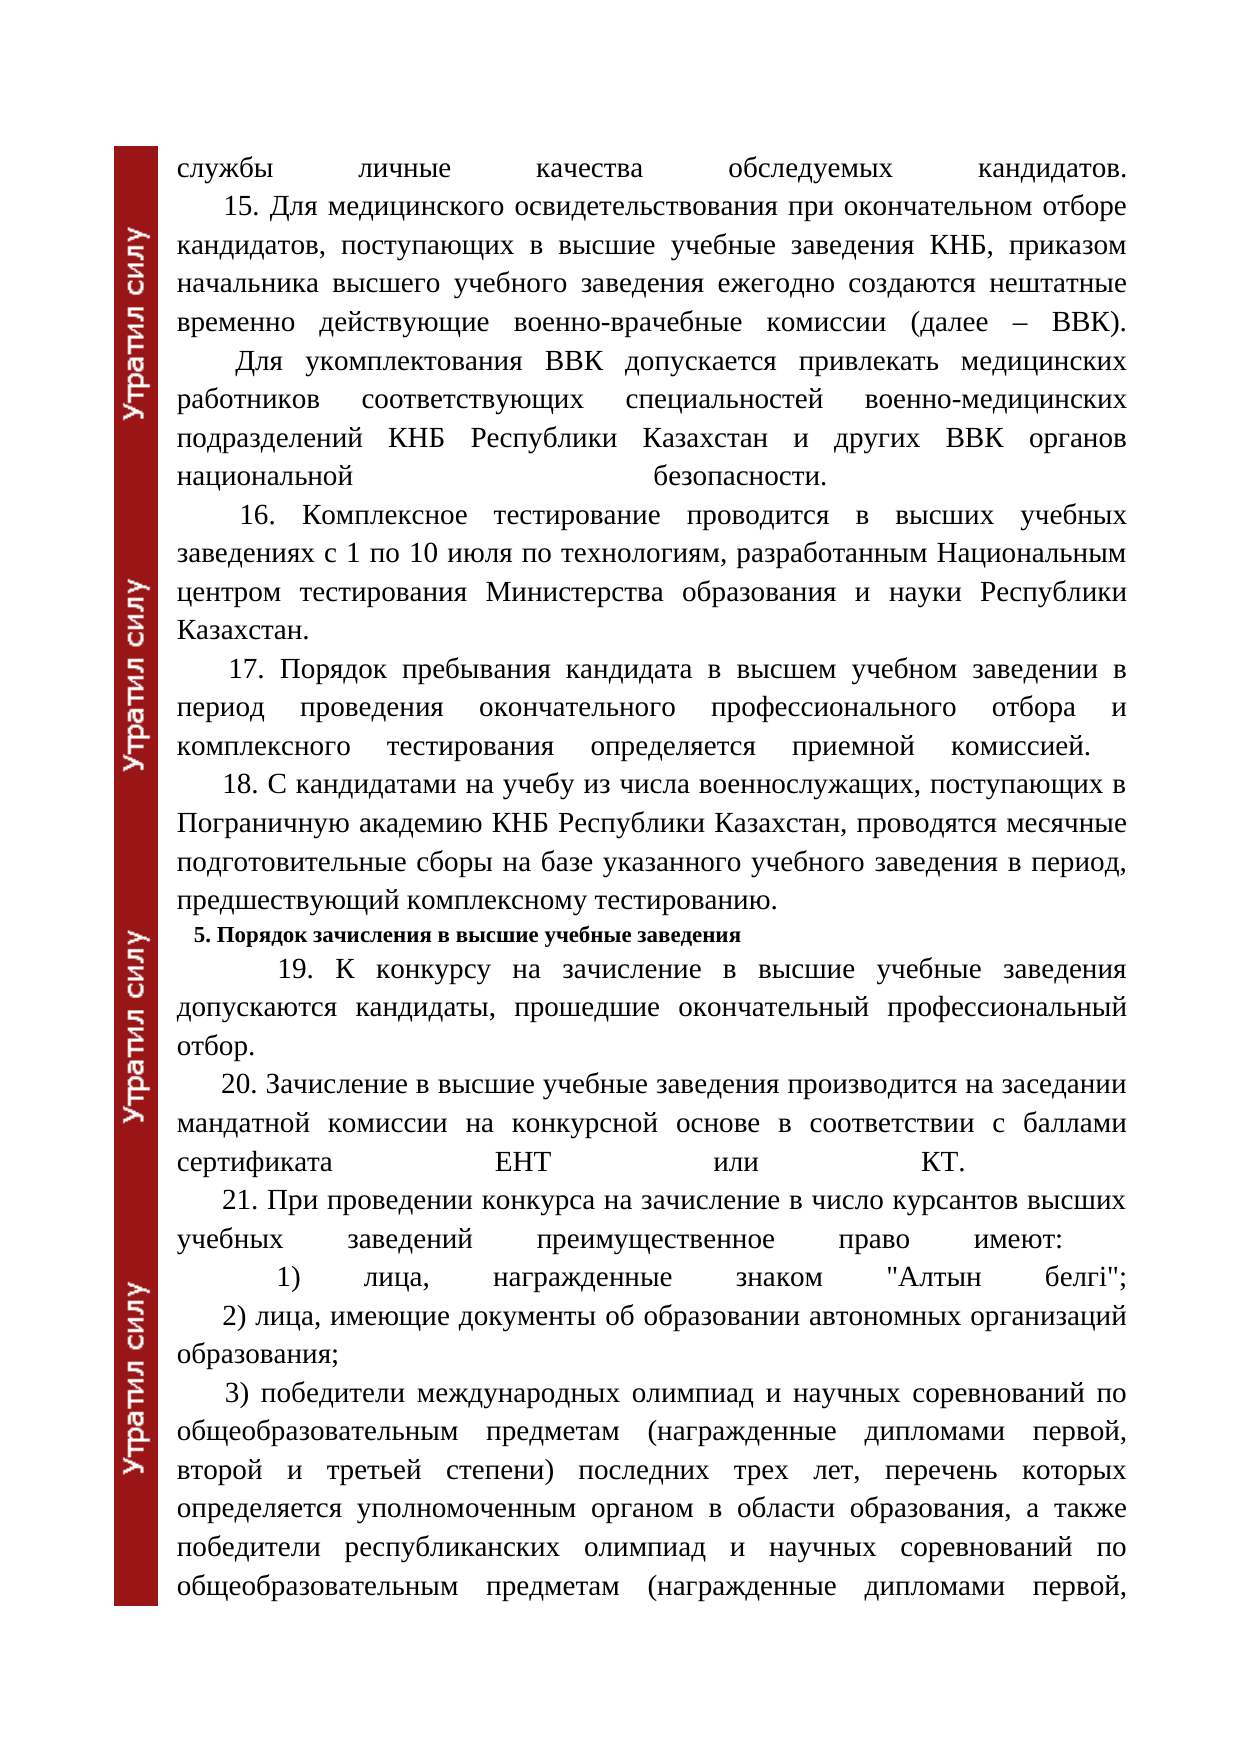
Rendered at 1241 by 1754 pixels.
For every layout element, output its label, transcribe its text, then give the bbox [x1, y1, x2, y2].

picture [114, 1601, 158, 1606]
picture [114, 146, 158, 150]
picture [114, 916, 158, 921]
text 5. Порядок зачисления в высшие учебные заведения [112, 921, 1128, 947]
picture [114, 947, 158, 951]
